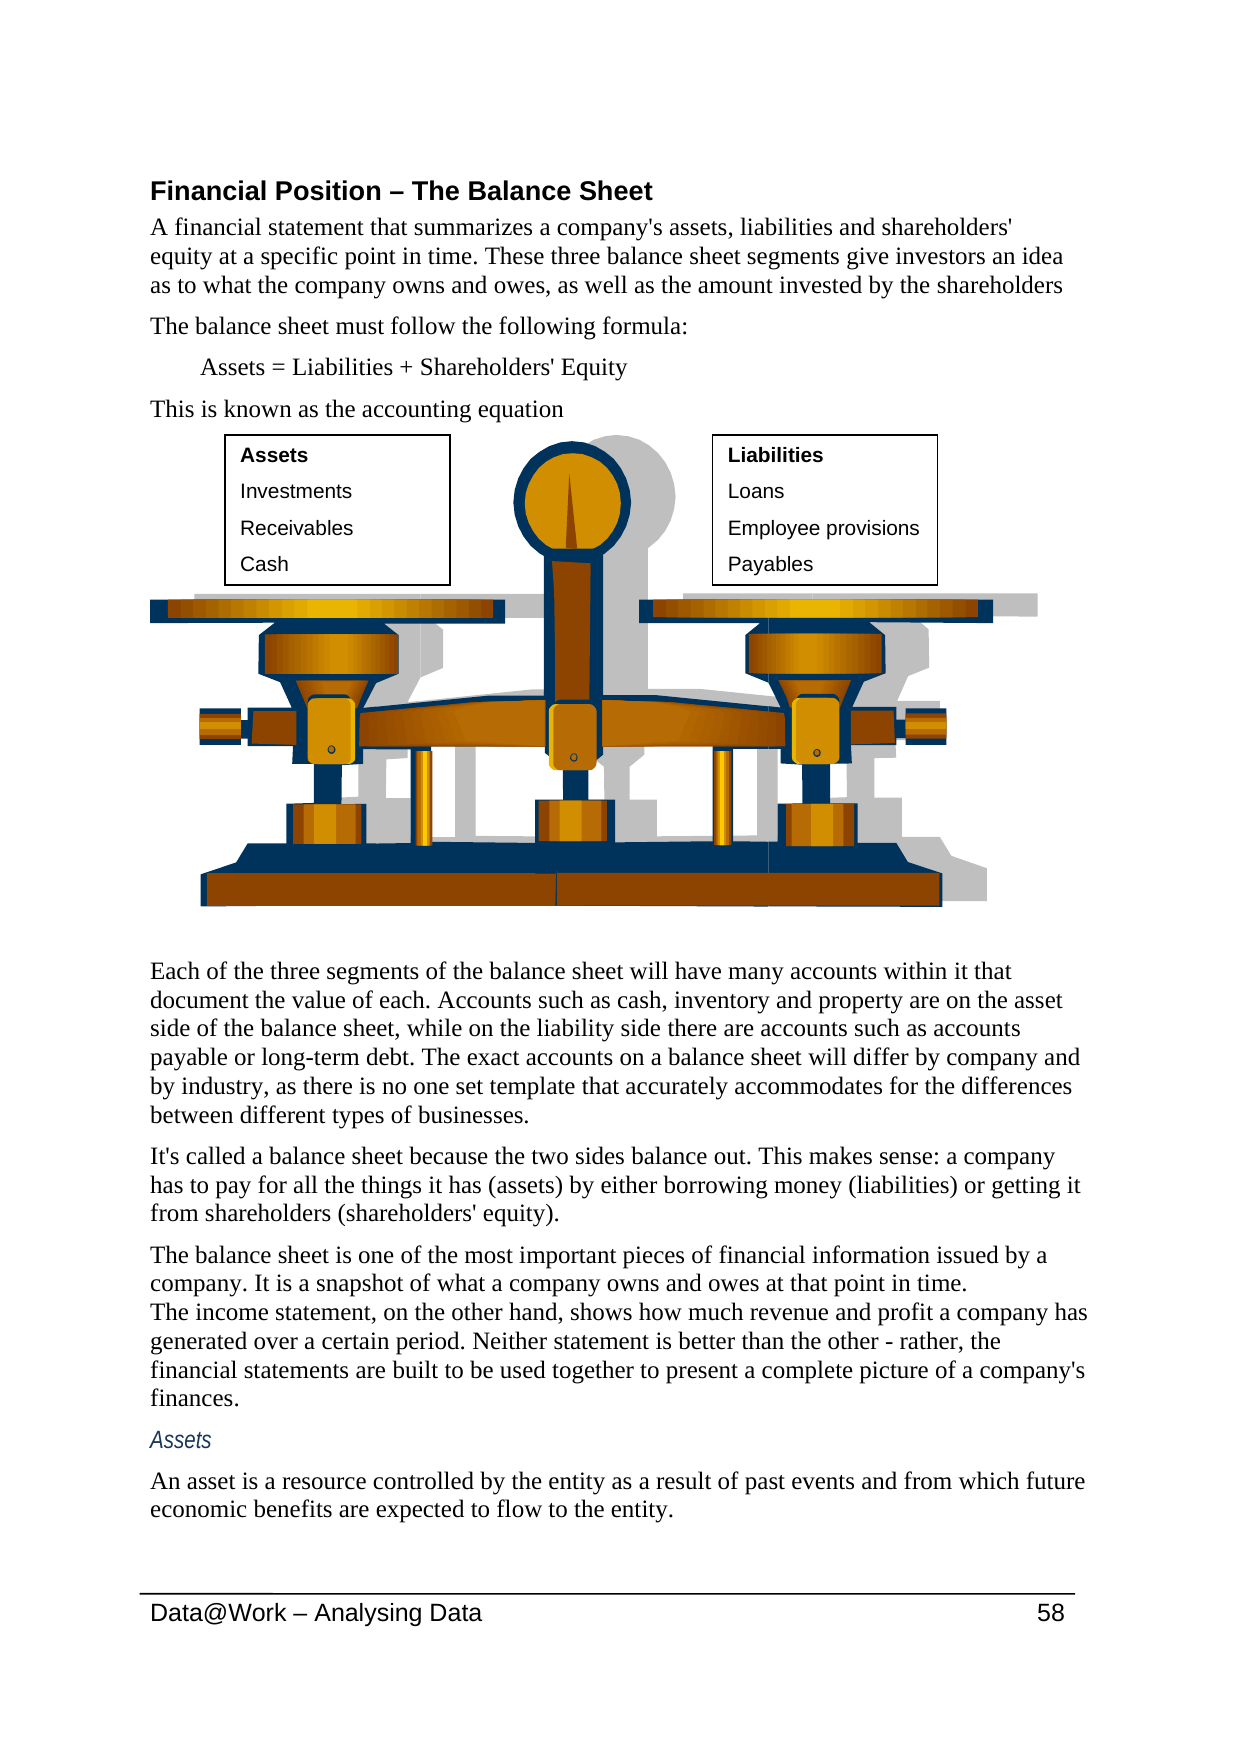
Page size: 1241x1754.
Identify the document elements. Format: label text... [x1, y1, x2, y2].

subtitle Assets [150, 1425, 1090, 1453]
text The balance sheet must follow the following formula: [150, 311, 1090, 340]
text An asset is a resource controlled by the entity as a result of past events and from which future economic benefits are expected to flow to the entity. [150, 1466, 1090, 1523]
text It's called a balance sheet because the two sides balance out. This makes sense: a company has to pay for all the things it has (assets) by either borrowing money (liabilities) or getting it from shareholders (shareholders' equity). [150, 1141, 1090, 1227]
text A financial statement that summarizes a company's assets, liabilities and shareholders' equity at a specific point in time. These three balance sheet segments give investors an idea as to what the company owns and owes, as well as the amount invested by the shareholders [150, 212, 1090, 299]
text Assets = Liabilities + Shareholders' Equity [150, 352, 1090, 381]
text Each of the three segments of the balance sheet will have many accounts within it that document the value of each. Accounts such as cash, inventory and property are on the asset side of the balance sheet, while on the liability side there are accounts such as accounts payable or long-term debt. The exact accounts on a balance sheet will differ by company and by industry, as there is no one set template that accurately accommodates for the differences between different types of businesses. [150, 956, 1090, 1128]
subtitle Financial Position – The Balance Sheet [150, 175, 1090, 206]
text This is known as the accounting equation [150, 394, 1090, 422]
text The balance sheet is one of the most important pieces of financial information issued by a company. It is a snapshot of what a company owns and owes at that point in time. The income statement, on the other hand, shows how much revenue and profit a company has generated over a certain period. Neither statement is better than the other - rather, the financial statements are built to be used together to present a complete picture of a company's finances. [150, 1240, 1090, 1412]
